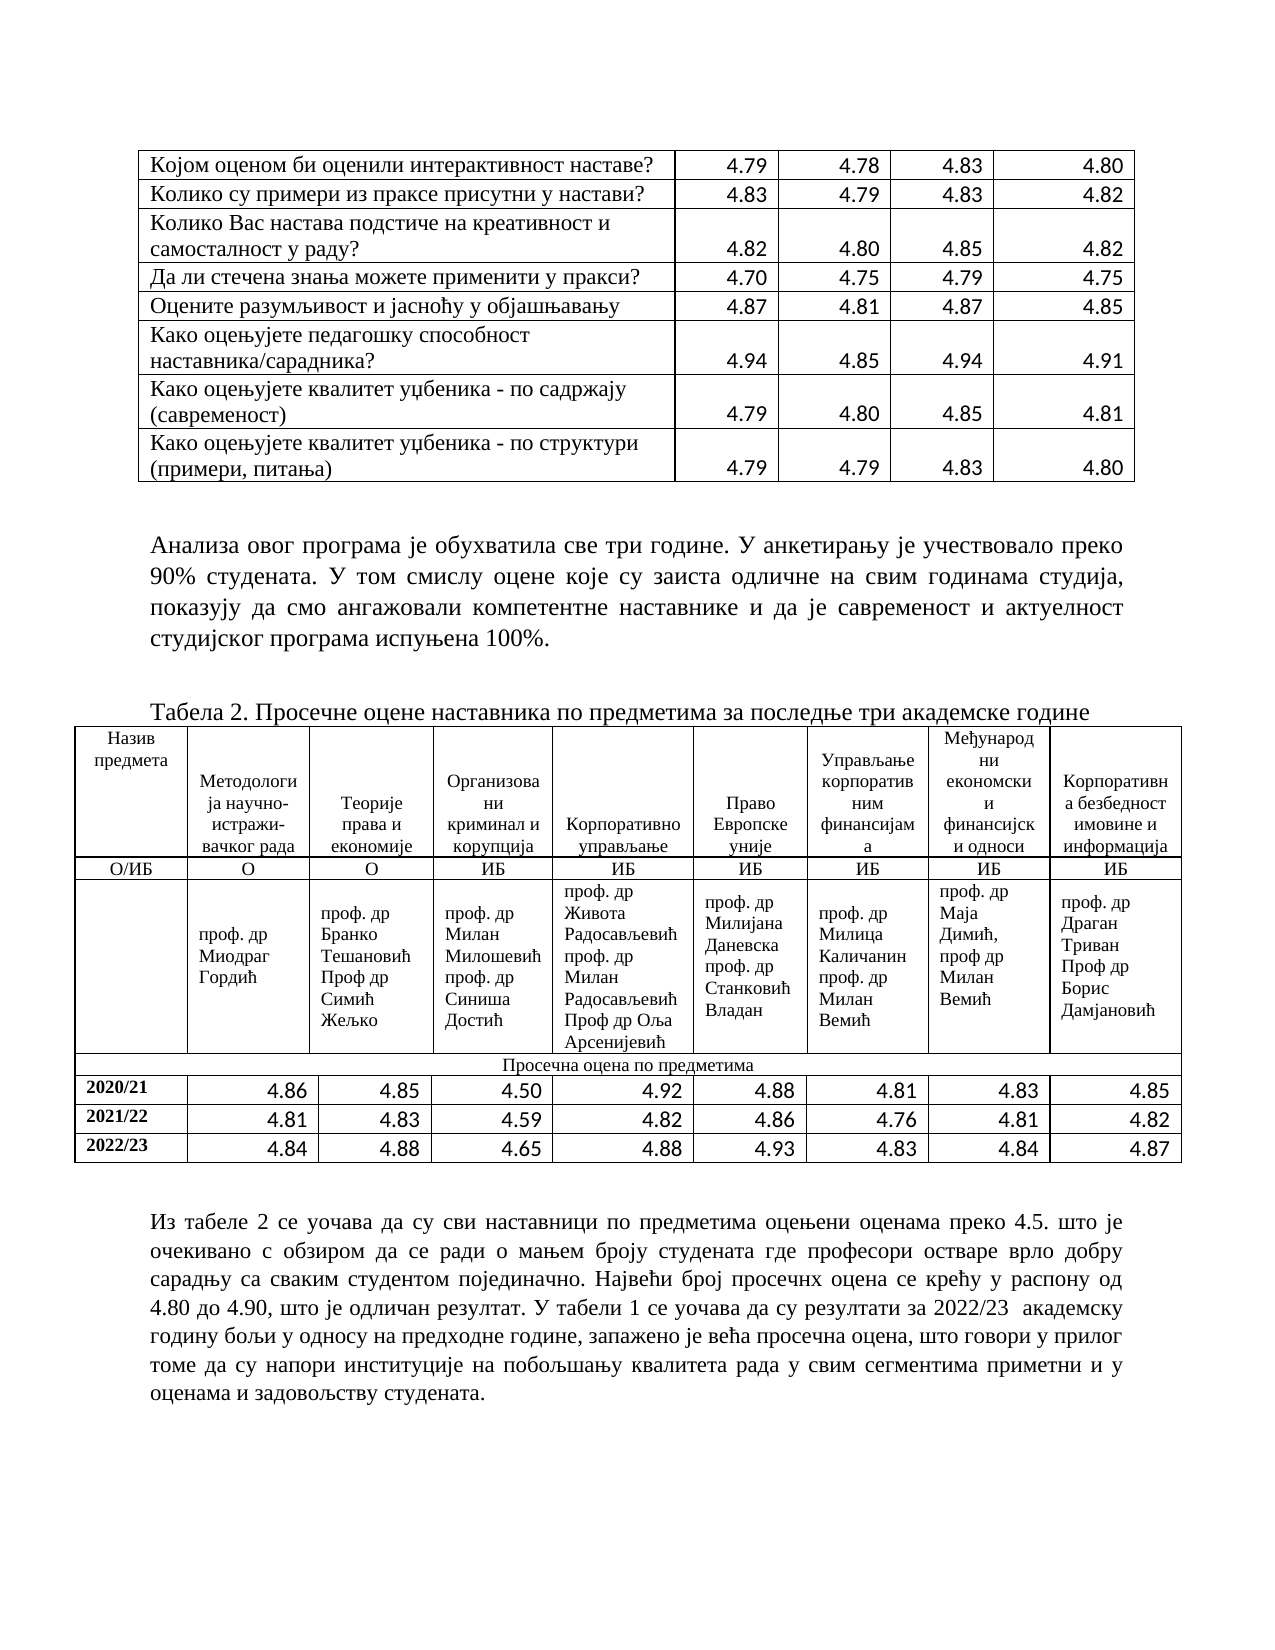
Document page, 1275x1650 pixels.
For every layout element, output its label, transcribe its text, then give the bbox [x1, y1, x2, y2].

table_cell 4.79 [779, 429, 890, 481]
table_cell 4.85 [891, 375, 993, 427]
table_cell 4.87 [1051, 1134, 1181, 1162]
table_cell 4.76 [807, 1105, 928, 1133]
table_header Међународни економски и финансијски односи [929, 727, 1049, 856]
table_cell 4.83 [891, 429, 993, 481]
table_cell Оцените разумљивост и јасноћу у објашњавању [139, 292, 674, 320]
table_cell ИБ [808, 858, 928, 879]
table_cell 4.87 [676, 292, 778, 320]
table_header Право Европске уније [694, 727, 807, 856]
table_cell проф. др Драган Триван Проф др Борис Дамјановић [1051, 880, 1181, 1052]
table_header Корпоративна безбедност имовине и информација [1051, 727, 1181, 856]
table_cell 4.83 [891, 151, 993, 179]
table_cell 4.81 [929, 1105, 1049, 1133]
table_cell ИБ [1051, 858, 1181, 879]
table_cell О [188, 858, 309, 879]
table_cell 4.83 [929, 1076, 1049, 1104]
table_header Mетодологија научно-истражи-вачког рада [188, 727, 309, 856]
table_cell ИБ [553, 858, 693, 879]
table_cell 4.50 [432, 1076, 552, 1104]
table_cell 4.83 [676, 180, 778, 208]
table_cell 4.83 [891, 180, 993, 208]
text Из табеле 2 се уочава да су сви наставници по предметима оцењени оценама преко 4.5. што је очекивано с обзиром да се ради о мањем броју студената где професори остваре врло добру сарадњу са сваким студентом појединачно. Највећи број просечнх оцена се крећу у распону од 4.80 до 4.90, што је одличан резултат. У табели 1 се уочава да су резултати за 2022/23 академску годину бољи у односу на предходне године, запажено је већа просечна оцена, што говори у прилог томе да су напори институције на побољшању квалитета рада у свим сегментима приметни и у оценама и задовољству студената. [150, 1208, 1125, 1405]
table_cell 4.70 [676, 263, 778, 291]
table_cell ИБ [434, 858, 552, 879]
table_cell 4.79 [676, 375, 778, 427]
table_cell 4.82 [994, 209, 1134, 262]
table_cell 2021/22 [76, 1105, 187, 1133]
table_cell 4.80 [779, 209, 890, 262]
table_cell 4.81 [188, 1105, 318, 1133]
table_cell проф. др Миодраг Гордић [188, 880, 309, 1052]
table_cell Да ли стечена знања можете применити у пракси? [139, 263, 674, 291]
table_cell 4.91 [994, 321, 1134, 374]
table_cell 4.78 [779, 151, 890, 179]
table_cell 4.80 [994, 151, 1134, 179]
table_cell 4.85 [1051, 1076, 1181, 1104]
table_cell 4.75 [994, 263, 1134, 291]
table_cell 4.84 [929, 1134, 1049, 1162]
table_cell Којом оценом би оценили интерактивност наставе? [139, 151, 674, 179]
table_cell 4.88 [694, 1076, 806, 1104]
table_cell 4.65 [432, 1134, 552, 1162]
table_cell проф. др Бранко Тешановић Проф др Симић Жељко [310, 880, 433, 1052]
table_cell 4.85 [994, 292, 1134, 320]
table_cell 4.59 [432, 1105, 552, 1133]
table_cell Како оцењујете квалитет уџбеника - по структури (примери, питања) [139, 429, 674, 481]
table_cell Колико Вас настава подстиче на креативност и самосталност у раду? [139, 209, 674, 262]
table_cell проф. др Милијана Даневска проф. др Станковић Владан [694, 880, 807, 1052]
table_cell ИБ [929, 858, 1049, 879]
table_cell проф. др Милица Каличанин проф. др Милан Вемић [808, 880, 928, 1052]
text Анализа овог програма је обухватила све три године. У анкетирању је учествовало преко 90% студената. У том смислу оцене које су заиста одличне на свим годинама студија, показују да смо ангажовали компетентне наставнике и да је савременост и актуелност студијског програма испуњена 100%. [150, 530, 1125, 652]
table_cell 4.93 [694, 1134, 806, 1162]
table_cell 4.88 [553, 1134, 693, 1162]
table_cell 4.82 [676, 209, 778, 262]
table_cell Како оцењујете квалитет уџбеника - по садржају (савременост) [139, 375, 674, 427]
table_cell 4.87 [891, 292, 993, 320]
table_header Корпоративно управљање [553, 727, 693, 856]
table_cell 4.83 [807, 1134, 928, 1162]
table_cell 4.79 [676, 429, 778, 481]
table_cell O [310, 858, 433, 879]
table_cell проф. др Живота Радосављевић проф. др Милан Радосављевић Проф др Оља Арсенијевић [553, 880, 693, 1052]
table_cell 4.84 [188, 1134, 318, 1162]
table_cell 4.79 [676, 151, 778, 179]
table_cell проф. др Маја Димић, проф др Милан Вемић [929, 880, 1049, 1052]
table_cell 4.79 [891, 263, 993, 291]
table_cell 4.82 [553, 1105, 693, 1133]
table_cell 4.94 [676, 321, 778, 374]
table_cell Колико су примери из праксе присутни у настави? [139, 180, 674, 208]
table_cell 4.80 [779, 375, 890, 427]
table_cell 4.92 [553, 1076, 693, 1104]
table_cell 4.85 [891, 209, 993, 262]
table_cell 4.85 [779, 321, 890, 374]
table_header Управљање корпоративним финансијама [808, 727, 928, 856]
table_cell 4.82 [994, 180, 1134, 208]
table_cell ИБ [694, 858, 807, 879]
table_cell Како оцењујете педагошку способност наставника/сарадника? [139, 321, 674, 374]
table_cell 4.85 [319, 1076, 431, 1104]
table_cell 4.80 [994, 429, 1134, 481]
table_header Назив предмета [76, 727, 187, 856]
table_cell 4.86 [188, 1076, 318, 1104]
table_cell 4.81 [779, 292, 890, 320]
table_cell Просечна оцена по предметима [76, 1054, 1181, 1075]
table_cell 4.94 [891, 321, 993, 374]
table_cell [76, 880, 187, 1052]
table_cell 4.82 [1051, 1105, 1181, 1133]
table_cell 4.81 [807, 1076, 928, 1104]
table_cell 4.81 [994, 375, 1134, 427]
table_cell 4.79 [779, 180, 890, 208]
table_cell 2020/21 [76, 1076, 187, 1104]
table_cell проф. др Милан Милошевић проф. др Синиша Достић [434, 880, 552, 1052]
table_cell 4.86 [694, 1105, 806, 1133]
table_cell О/ИБ [76, 858, 187, 879]
table_header Теорије права и економије [310, 727, 433, 856]
table_cell 4.88 [319, 1134, 431, 1162]
table_header Организовани криминал и корупција [434, 727, 552, 856]
text Табела 2. Просечне оцене наставника по предметима за последње три академске године [150, 697, 1125, 726]
table_cell 4.83 [319, 1105, 431, 1133]
table_cell 4.75 [779, 263, 890, 291]
table_cell 2022/23 [76, 1134, 187, 1162]
